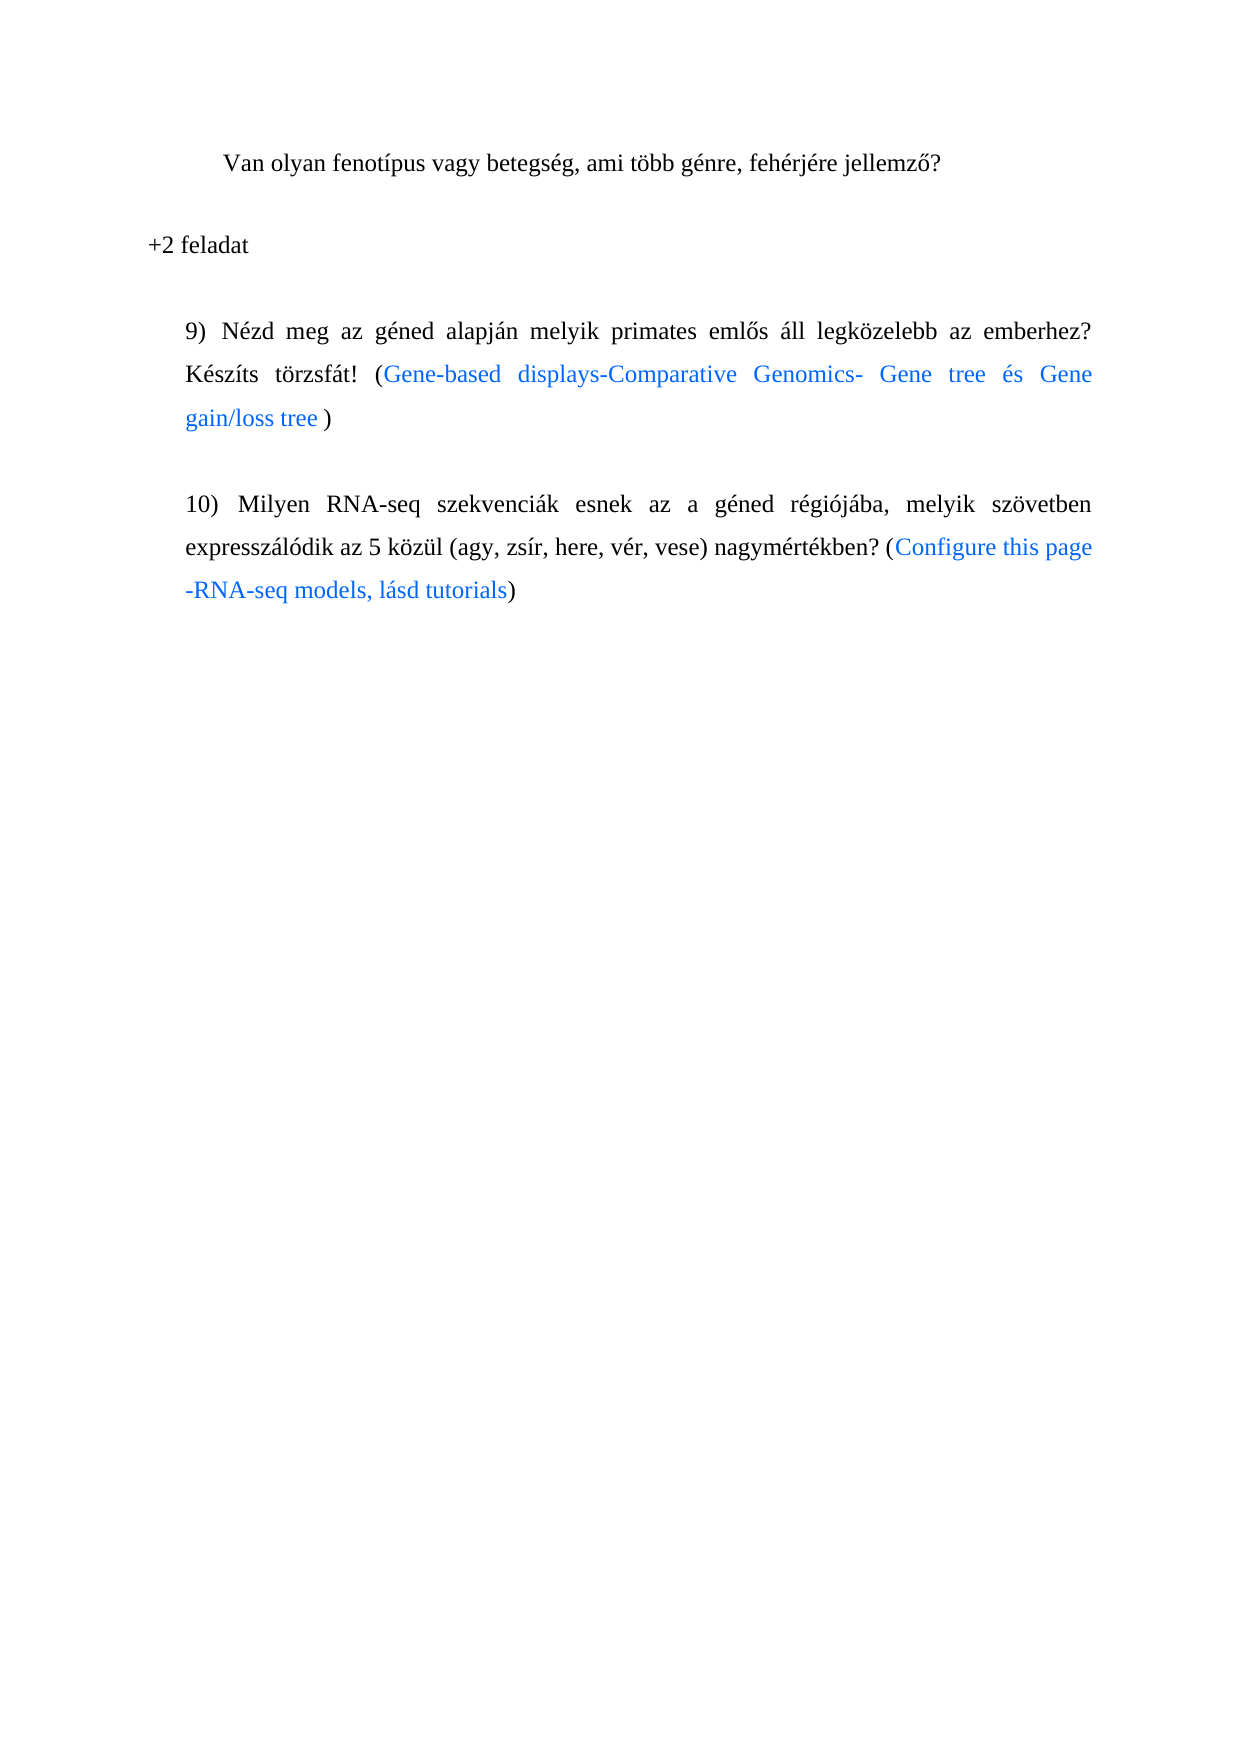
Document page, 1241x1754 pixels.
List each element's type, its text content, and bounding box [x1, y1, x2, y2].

text +2 feladat [148, 230, 1092, 259]
text Van olyan fenotípus vagy betegség, ami több génre, fehérjére jellemző? [223, 148, 1092, 176]
text 9) Nézd meg az géned alapján melyik primates emlős áll legközelebb az emberhez? Készíts törzsfát! (Gene-based displays-Comparative Genomics- Gene tree és Gene gain/loss tree ) [185, 316, 1092, 432]
text 10) Milyen RNA-seq szekvenciák esnek az a géned régiójába, melyik szövetben expresszálódik az 5 közül (agy, zsír, here, vér, vese) nagymértékben? (Configure this page -RNA-seq models, lásd tutorials) [185, 489, 1092, 604]
